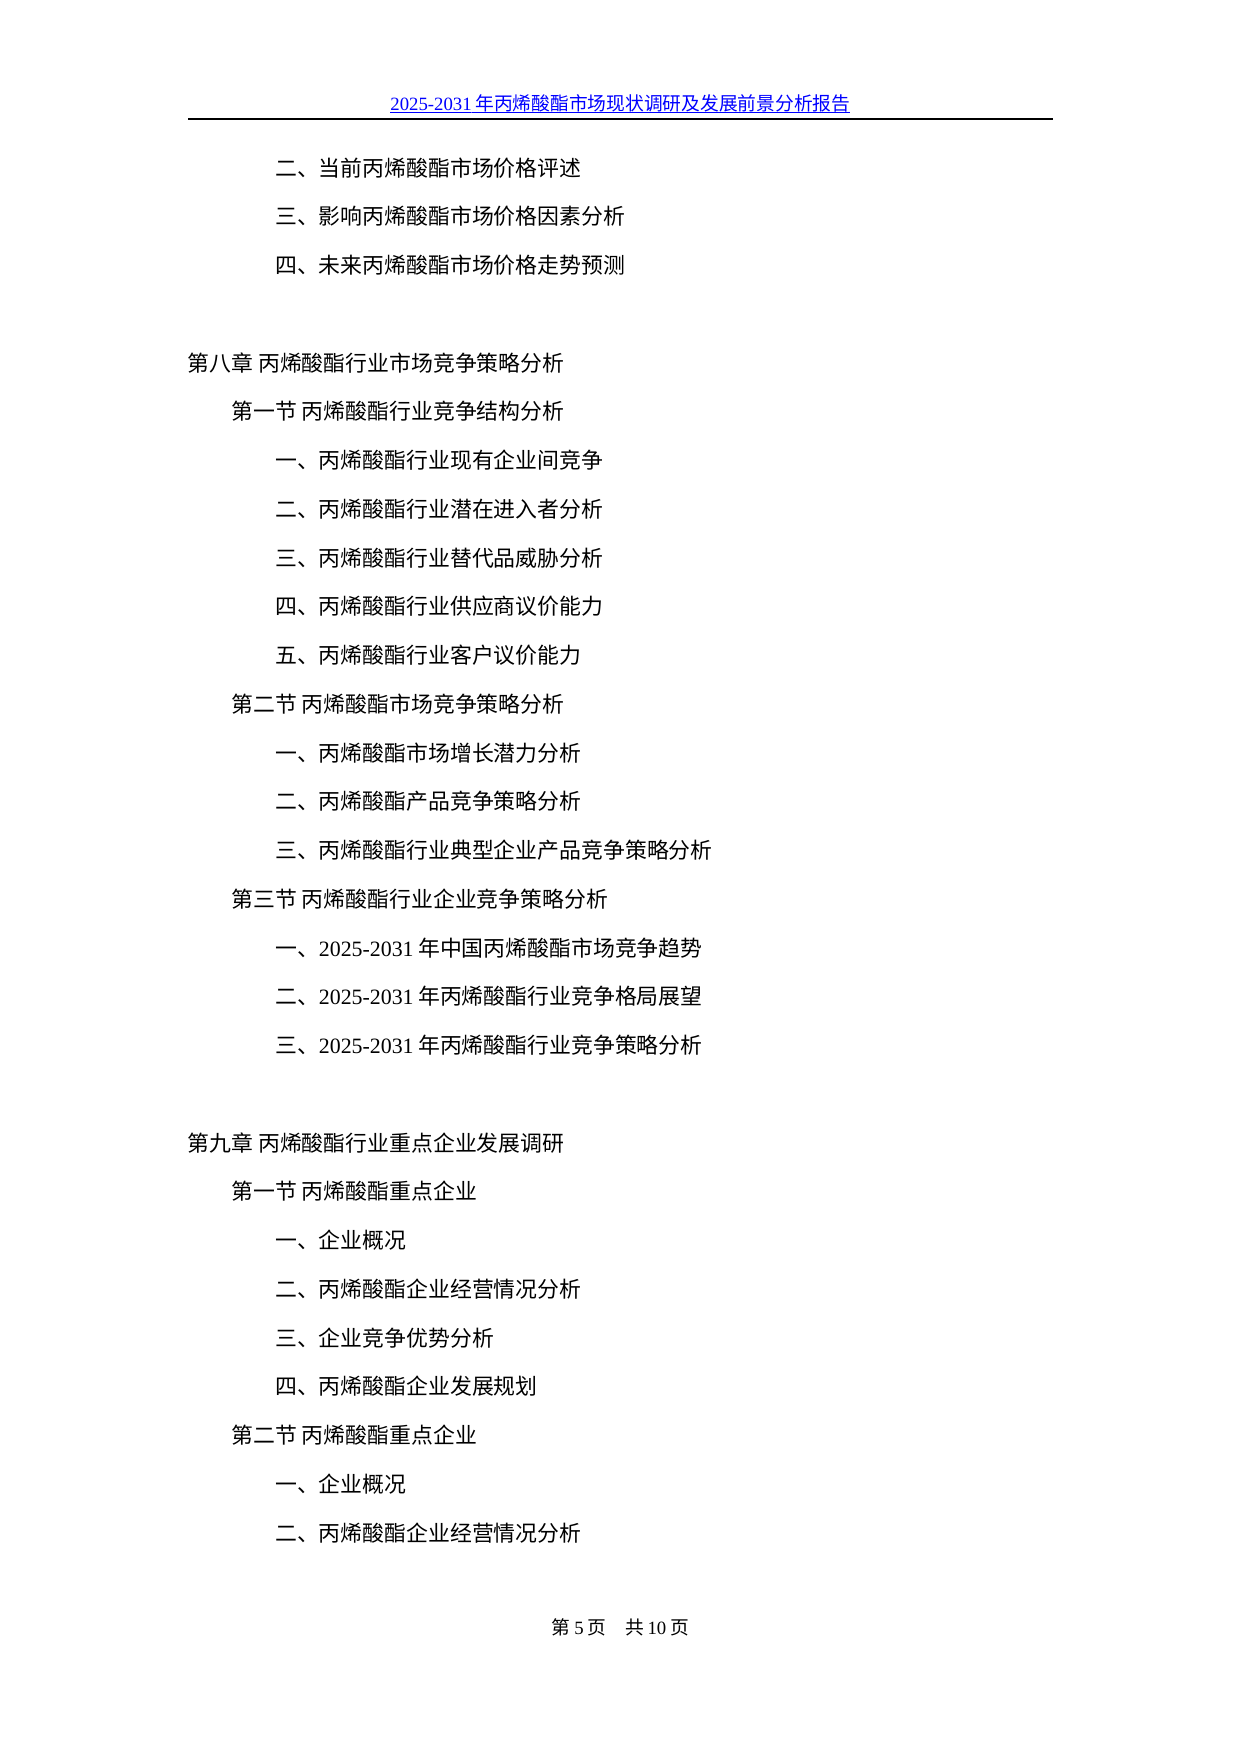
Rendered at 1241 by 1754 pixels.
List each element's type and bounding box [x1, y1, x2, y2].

text [187, 150, 1053, 1548]
